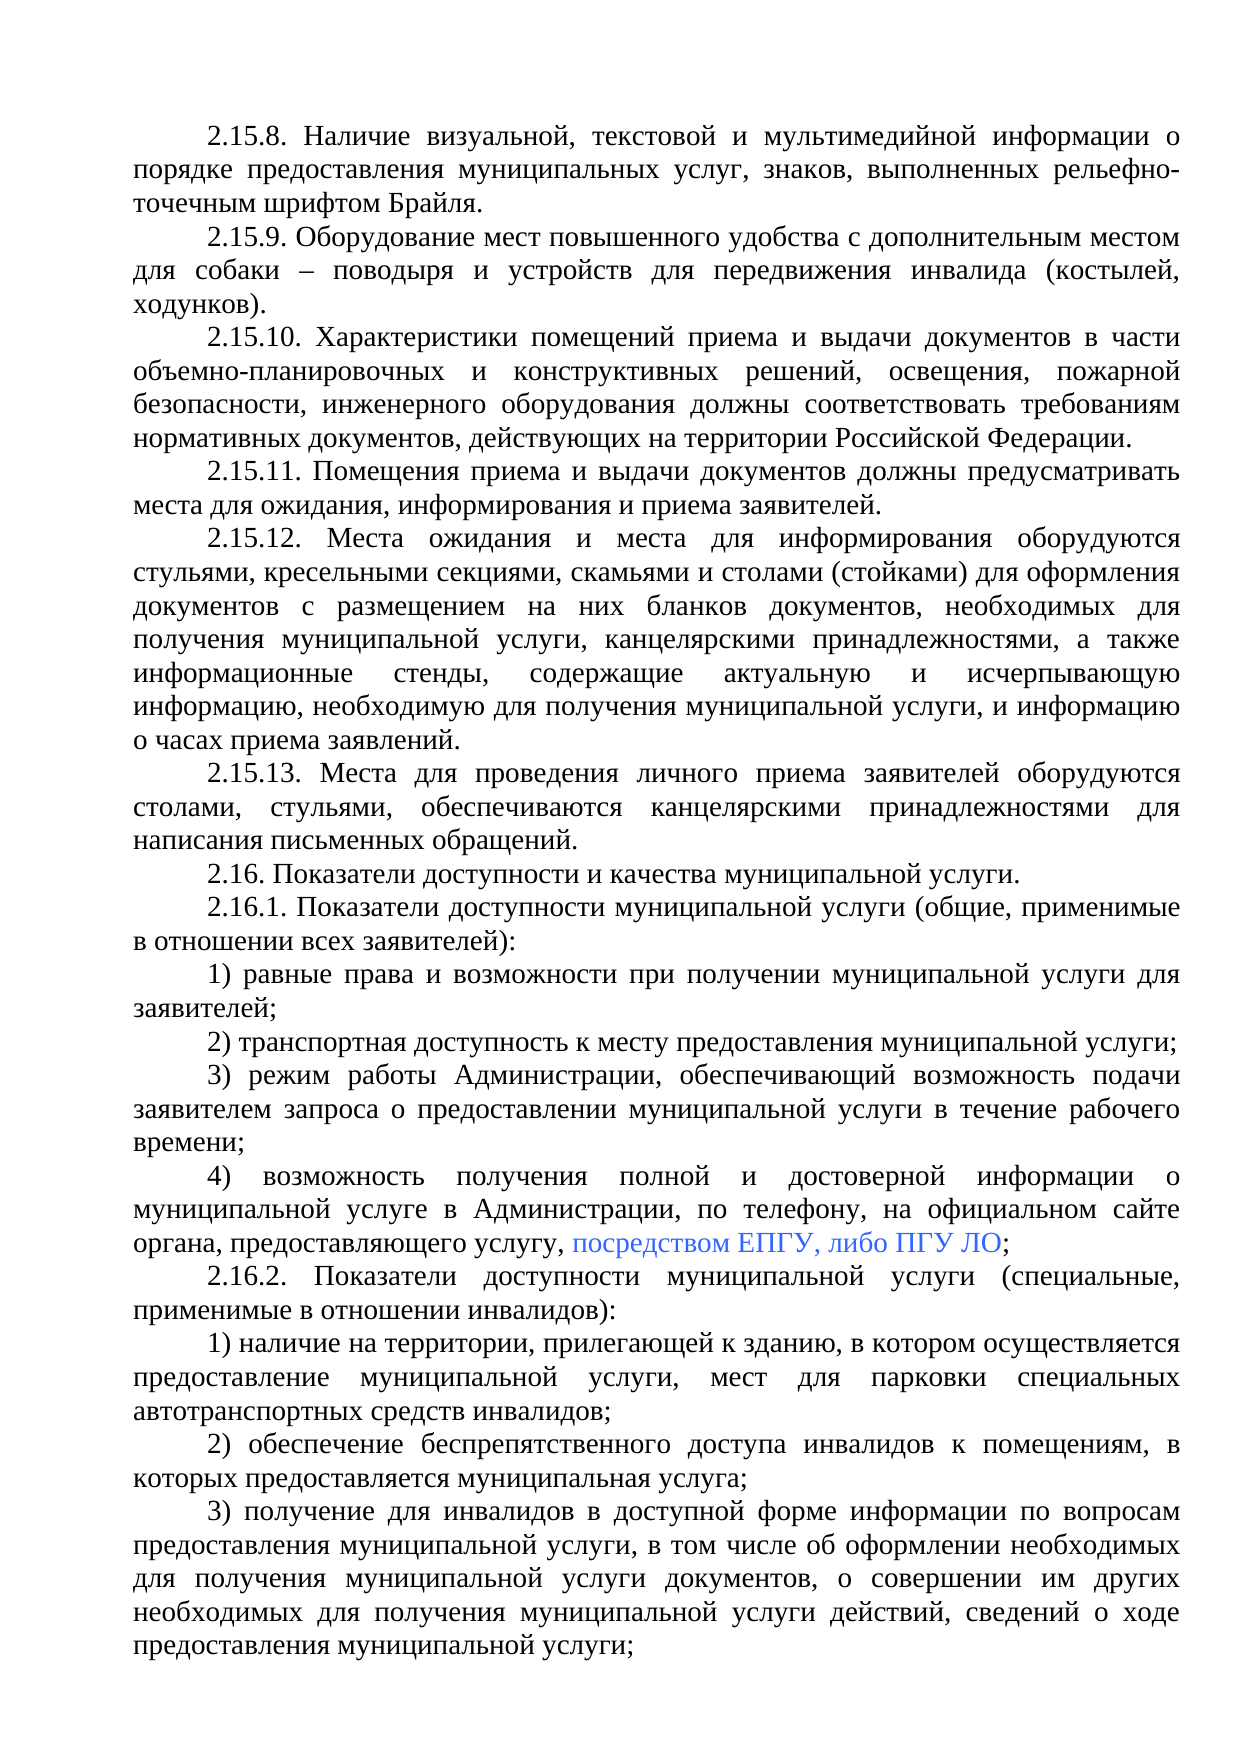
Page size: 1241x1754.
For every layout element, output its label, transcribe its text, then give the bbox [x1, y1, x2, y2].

text 2.15.13. Места для проведения личного приема заявителей оборудуются столами, стульями, обеспечиваются канцелярскими принадлежностями для написания письменных обращений. [133, 755, 1181, 856]
text 2.15.11. Помещения приема и выдачи документов должны предусматривать места для ожидания, информирования и приема заявителей. [133, 453, 1181, 521]
text 3) получение для инвалидов в доступной форме информации по вопросам предоставления муниципальной услуги, в том числе об оформлении необходимых для получения муниципальной услуги документов, о совершении им других необходимых для получения муниципальной услуги действий, сведений о ходе предоставления муниципальной услуги; [133, 1493, 1181, 1661]
text 2.15.8. Наличие визуальной, текстовой и мультимедийной информации о порядке предоставления муниципальных услуг, знаков, выполненных рельефно-точечным шрифтом Брайля. [133, 118, 1181, 219]
text 2) транспортная доступность к месту предоставления муниципальной услуги; [133, 1024, 1181, 1057]
text 1) равные права и возможности при получении муниципальной услуги для заявителей; [133, 957, 1181, 1024]
text 2.15.10. Характеристики помещений приема и выдачи документов в части объемно-планировочных и конструктивных решений, освещения, пожарной безопасности, инженерного оборудования должны соответствовать требованиям нормативных документов, действующих на территории Российской Федерации. [133, 319, 1181, 453]
text 2.15.12. Места ожидания и места для информирования оборудуются стульями, кресельными секциями, скамьями и столами (стойками) для оформления документов с размещением на них бланков документов, необходимых для получения муниципальной услуги, канцелярскими принадлежностями, а также информационные стенды, содержащие актуальную и исчерпывающую информацию, необходимую для получения муниципальной услуги, и информацию о часах приема заявлений. [133, 521, 1181, 755]
text 2) обеспечение беспрепятственного доступа инвалидов к помещениям, в которых предоставляется муниципальная услуга; [133, 1426, 1181, 1493]
text 1) наличие на территории, прилегающей к зданию, в котором осуществляется предоставление муниципальной услуги, мест для парковки специальных автотранспортных средств инвалидов; [133, 1326, 1181, 1426]
text 2.16.1. Показатели доступности муниципальной услуги (общие, применимые в отношении всех заявителей): [133, 889, 1181, 957]
text 4) возможность получения полной и достоверной информации о муниципальной услуге в Администрации, по телефону, на официальном сайте органа, предоставляющего услугу, посредством ЕПГУ, либо ПГУ ЛО; [133, 1158, 1181, 1258]
text 2.16. Показатели доступности и качества муниципальной услуги. [133, 856, 1181, 889]
text 2.15.9. Оборудование мест повышенного удобства с дополнительным местом для собаки – поводыря и устройств для передвижения инвалида (костылей, ходунков). [133, 219, 1181, 319]
text 3) режим работы Администрации, обеспечивающий возможность подачи заявителем запроса о предоставлении муниципальной услуги в течение рабочего времени; [133, 1057, 1181, 1158]
text 2.16.2. Показатели доступности муниципальной услуги (специальные, применимые в отношении инвалидов): [133, 1258, 1181, 1326]
